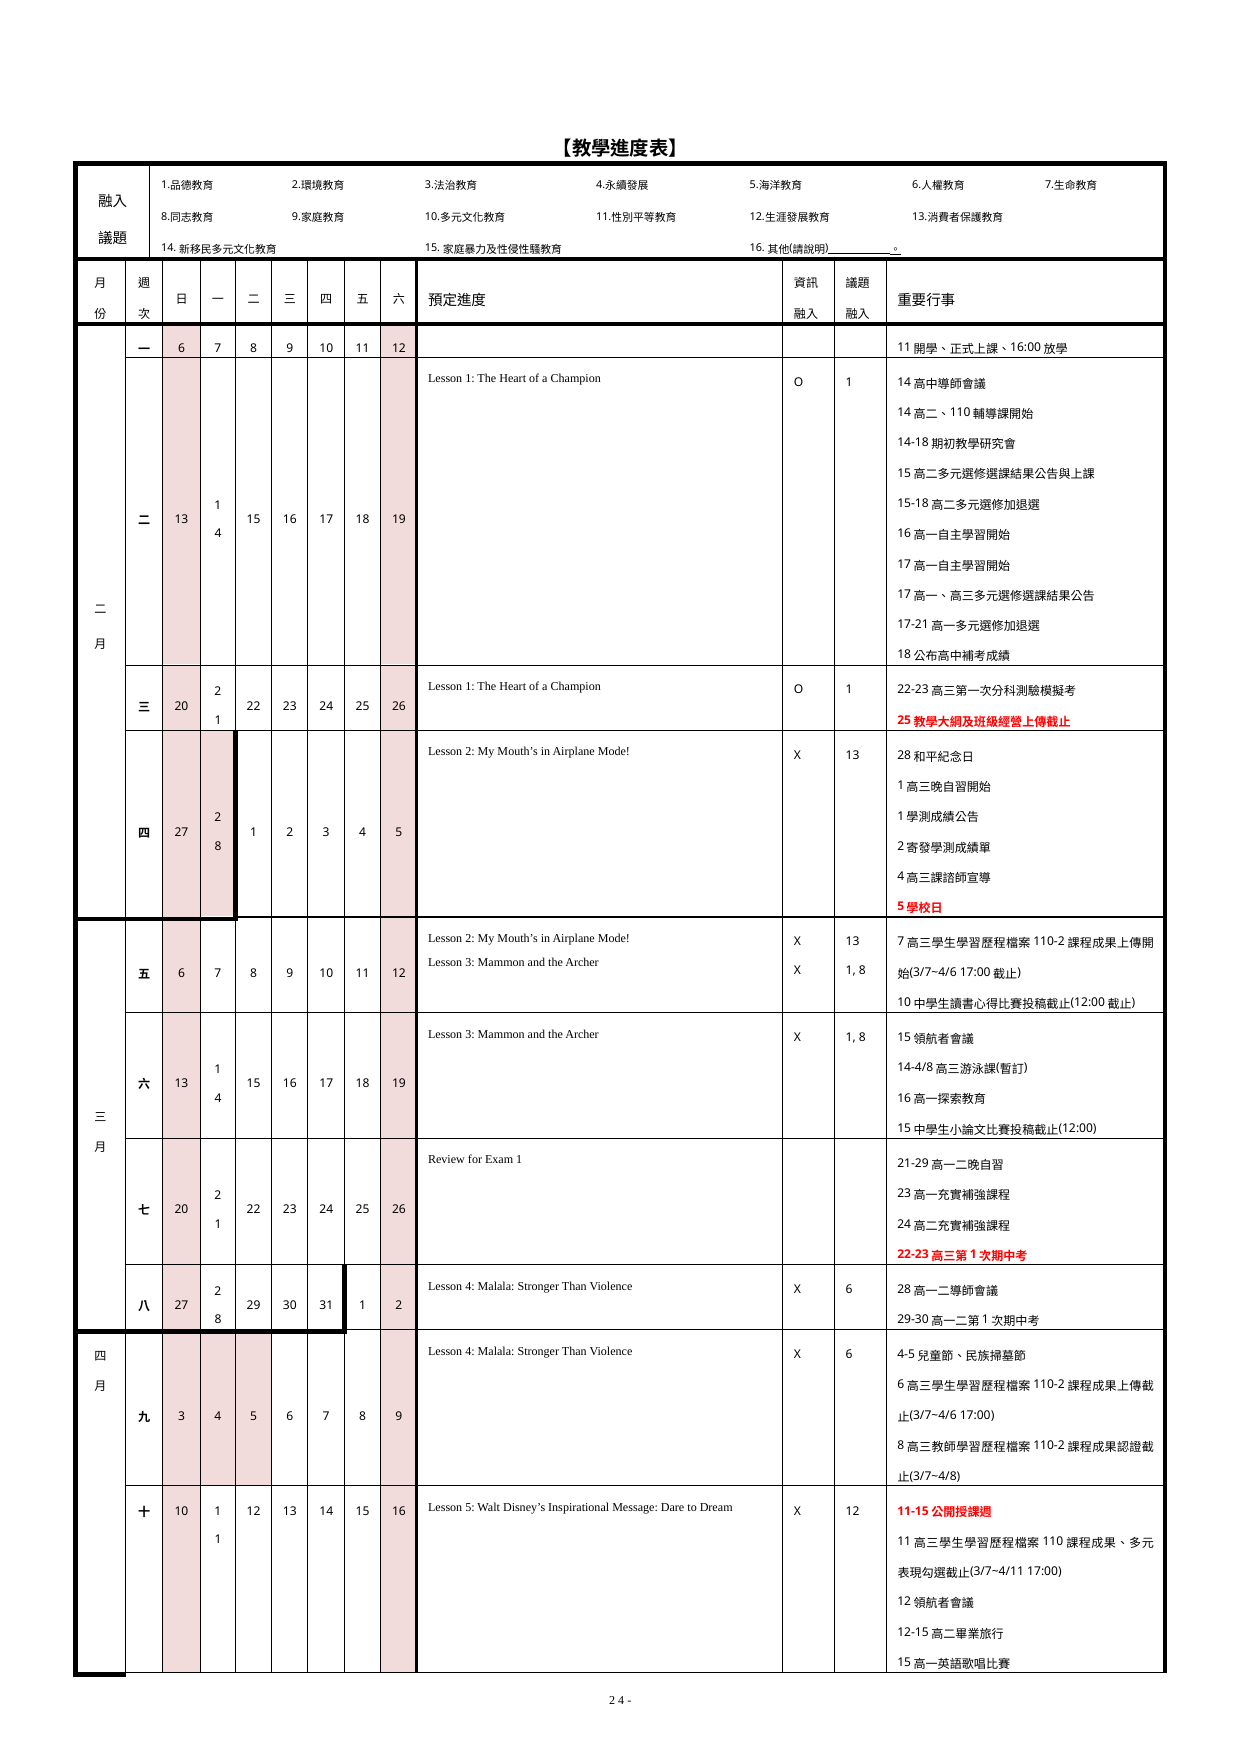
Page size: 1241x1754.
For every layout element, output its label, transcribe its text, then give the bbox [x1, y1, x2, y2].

table_cell 20 [163, 1139, 200, 1264]
table_cell 17 [308, 358, 344, 664]
table_cell 8 [345, 1330, 380, 1485]
table_cell 22-23高三第一次分科測驗模擬考 25教學大綱及班級經營上傳截止 [887, 666, 1163, 730]
table_cell 28 [201, 731, 233, 916]
table_cell 五 [126, 921, 162, 1012]
table_cell 27 [163, 1265, 200, 1329]
table_cell O [783, 358, 834, 664]
table_cell [783, 326, 834, 357]
table_cell 4-5兒童節、民族掃墓節 6高三學生學習歷程檔案110-2課程成果上傳截止(3/7~4/6 17:00) 8高三教師學習歷程檔案110-2課程成果認證截止(3/7~4/8) [887, 1330, 1163, 1485]
table_cell 9 [272, 326, 307, 357]
table_cell 25 [345, 1139, 380, 1264]
table_cell 19 [381, 358, 415, 664]
table_header 融入 議題 [78, 166, 149, 257]
table_cell Lesson 1: The Heart of a Champion [418, 358, 782, 664]
table_cell 14 [201, 358, 235, 664]
table_cell 11 [345, 918, 380, 1012]
table_cell 十 [126, 1486, 162, 1672]
table_cell 21 [201, 1139, 235, 1264]
table_cell 週 次 [126, 261, 162, 322]
table_cell 4 [201, 1334, 235, 1485]
table_cell 13 [835, 731, 886, 916]
table_cell 11-15公開授課週 11高三學生學習歷程檔案110課程成果、多元表現勾選截止(3/7~4/11 17:00) 12領航者會議 12-15高二畢業旅行 15高一英語歌唱比賽 [887, 1486, 1163, 1672]
table_cell 八 [126, 1265, 162, 1329]
table_cell 10.多元文化教育 [414, 193, 585, 225]
table_cell 二 [126, 358, 162, 664]
table_cell 18 [345, 1013, 380, 1138]
table_cell Lesson 4: Malala: Stronger Than Violence [418, 1265, 782, 1329]
table_cell 4 [345, 731, 380, 916]
table_cell X [783, 1330, 834, 1485]
table_cell 26 [381, 1139, 415, 1264]
table_cell 26 [381, 666, 415, 730]
table_cell 12 [381, 326, 415, 357]
table_cell 六 [381, 261, 415, 322]
table_cell 四 [126, 731, 162, 916]
table_cell Lesson 2: My Mouth’s in Airplane Mode! Lesson 3: Mammon and the Archer [418, 918, 782, 1012]
table_cell 16 [272, 358, 307, 664]
table_cell 二 月 [78, 326, 125, 916]
table_cell X X [783, 918, 834, 1012]
table_cell 23 [272, 666, 307, 730]
table_cell 9 [381, 1330, 415, 1485]
table_cell 27 [163, 731, 200, 916]
table_cell 12 [236, 1486, 271, 1672]
table_header 2.環境教育 [281, 166, 413, 193]
table_cell 15. 家庭暴力及性侵性騷教育 [414, 225, 738, 257]
table_cell 31 [308, 1265, 342, 1329]
table_cell 22 [236, 666, 271, 730]
table_cell 23 [272, 1139, 307, 1264]
table_cell Lesson 2: My Mouth’s in Airplane Mode! [418, 731, 782, 916]
table_cell 8 [236, 326, 271, 357]
table_cell 14高中導師會議 14高二、110輔導課開始 14-18期初教學研究會 15高二多元選修選課結果公告與上課 15-18高二多元選修加退選 16高一自主學習開始 17高一自主學習開始 17高一、高三多元選修選課結果公告 17-21高一多元選修加退選 18公布高中補考成績 [887, 358, 1163, 664]
table_cell Lesson 1: The Heart of a Champion [418, 666, 782, 730]
table_cell 28高一二導師會議 29-30高一二第1次期中考 [887, 1265, 1163, 1329]
table_cell 7 [308, 1334, 344, 1485]
table_cell 14 [201, 1013, 235, 1138]
table_cell 8.同志教育 [150, 193, 281, 225]
table_cell 6 [163, 326, 200, 357]
table_cell 19 [381, 1013, 415, 1138]
table_cell 1, 8 [835, 1013, 886, 1138]
table_cell 11 [345, 326, 380, 357]
table_cell Lesson 4: Malala: Stronger Than Violence [418, 1330, 782, 1485]
table_cell 9 [272, 918, 307, 1012]
table_cell 6 [163, 921, 200, 1012]
table_cell 一 [126, 326, 162, 357]
table_cell 10 [308, 918, 344, 1012]
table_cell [418, 1486, 782, 1672]
table_cell 6 [835, 1330, 886, 1485]
table_cell X [783, 731, 834, 916]
table_cell 1 [835, 666, 886, 730]
table_cell 10 [308, 326, 344, 357]
table_cell 25 [345, 666, 380, 730]
table_cell X [783, 1265, 834, 1329]
table_cell 6 [272, 1334, 307, 1485]
table_header 6.人權教育 [901, 166, 1034, 193]
table_cell 13 1, 8 [835, 918, 886, 1012]
table_cell 7高三學生學習歷程檔案110-2課程成果上傳開始(3/7~4/6 17:00截止) 10中學生讀書心得比賽投稿截止(12:00截止) [887, 918, 1163, 1012]
table_cell 24 [308, 666, 344, 730]
table_cell 11 [201, 1486, 235, 1672]
table_cell 5 [236, 1334, 271, 1485]
table_cell 四 月 [78, 1334, 125, 1672]
table_cell 30 [272, 1265, 307, 1329]
table_cell 1 [835, 358, 886, 664]
table_cell 13 [163, 358, 200, 664]
table_cell 22 [236, 1139, 271, 1264]
table_cell 三 [126, 666, 162, 730]
table_cell 13 [163, 1013, 200, 1138]
table_cell 四 [308, 261, 344, 322]
table_cell 5 [381, 731, 415, 916]
table_cell 16 [381, 1486, 415, 1672]
table_header 4.永續發展 [585, 166, 738, 193]
table_cell 17 [308, 1013, 344, 1138]
text 【教學進度表】 [29, 113, 1211, 161]
table_cell 18 [345, 358, 380, 664]
table_cell 28和平紀念日 1高三晚自習開始 1學測成績公告 2寄發學測成績單 4高三課諮師宣導 5學校日 [887, 731, 1163, 916]
table_header 3.法治教育 [414, 166, 585, 193]
table_cell 三 [272, 261, 307, 322]
table_cell 七 [126, 1139, 162, 1264]
table_cell 日 [163, 261, 200, 322]
table_cell 28 [201, 1265, 235, 1329]
table_cell 二 [236, 261, 271, 322]
table_cell 議題 融入 [835, 261, 886, 322]
table_header 1.品德教育 [150, 166, 281, 193]
table_cell 重要行事 [887, 261, 1163, 322]
table_cell 2 [381, 1265, 415, 1329]
table_cell 13 [272, 1486, 307, 1672]
table_cell 16. 其他(請說明) 。 [738, 225, 1163, 257]
table_cell 7 [201, 326, 235, 357]
table_cell [835, 326, 886, 357]
table_cell 一 [201, 261, 235, 322]
table_cell 24 [308, 1139, 344, 1264]
table_cell Lesson 3: Mammon and the Archer [418, 1013, 782, 1138]
table_cell 11開學、正式上課、16:00放學 [887, 326, 1163, 357]
table_cell 10 [163, 1486, 200, 1672]
table_cell 29 [236, 1265, 271, 1329]
table_cell 21-29高一二晚自習 23高一充實補強課程 24高二充實補強課程 22-23高三第1次期中考 [887, 1139, 1163, 1264]
table_cell 14 [308, 1486, 344, 1672]
table_cell 資訊 融入 [783, 261, 834, 322]
table_cell O [783, 666, 834, 730]
table_cell 月 份 [78, 261, 125, 322]
table_cell 13.消費者保護教育 [901, 193, 1163, 225]
table_cell 15 [345, 1486, 380, 1672]
table_cell 8 [236, 918, 271, 1012]
table_cell [418, 326, 782, 357]
table_cell 11.性別平等教育 [585, 193, 738, 225]
table_header 7.生命教育 [1034, 166, 1163, 193]
table_header 5.海洋教育 [738, 166, 901, 193]
table_cell 九 [126, 1334, 162, 1485]
table_cell 1 [347, 1265, 380, 1329]
table_cell 15領航者會議 14-4/8高三游泳課(暫訂) 16高一探索教育 15中學生小論文比賽投稿截止(12:00) [887, 1013, 1163, 1138]
table_cell [835, 1139, 886, 1264]
table_cell 14. 新移民多元文化教育 [150, 225, 413, 257]
table_cell 21 [201, 666, 235, 730]
table_cell 15 [236, 358, 271, 664]
table_cell 三 月 [78, 921, 125, 1329]
table_cell 12 [835, 1486, 886, 1672]
table_cell X [783, 1013, 834, 1138]
table_cell 7 [201, 921, 235, 1012]
table_cell 9.家庭教育 [281, 193, 413, 225]
table_cell 6 [835, 1265, 886, 1329]
table_cell 15 [236, 1013, 271, 1138]
table_cell 16 [272, 1013, 307, 1138]
table_cell 12 [381, 918, 415, 1012]
table_cell 1 [238, 731, 271, 916]
table_cell Review for Exam 1 [418, 1139, 782, 1264]
table_cell 3 [308, 731, 344, 916]
table_cell [783, 1139, 834, 1264]
table_cell 2 [272, 731, 307, 916]
table_cell X [783, 1486, 834, 1672]
table_cell 五 [345, 261, 380, 322]
table_cell 3 [163, 1334, 200, 1485]
table_cell 20 [163, 666, 200, 730]
table_cell 12.生涯發展教育 [738, 193, 901, 225]
table_cell 六 [126, 1013, 162, 1138]
table_cell 預定進度 [418, 261, 782, 322]
